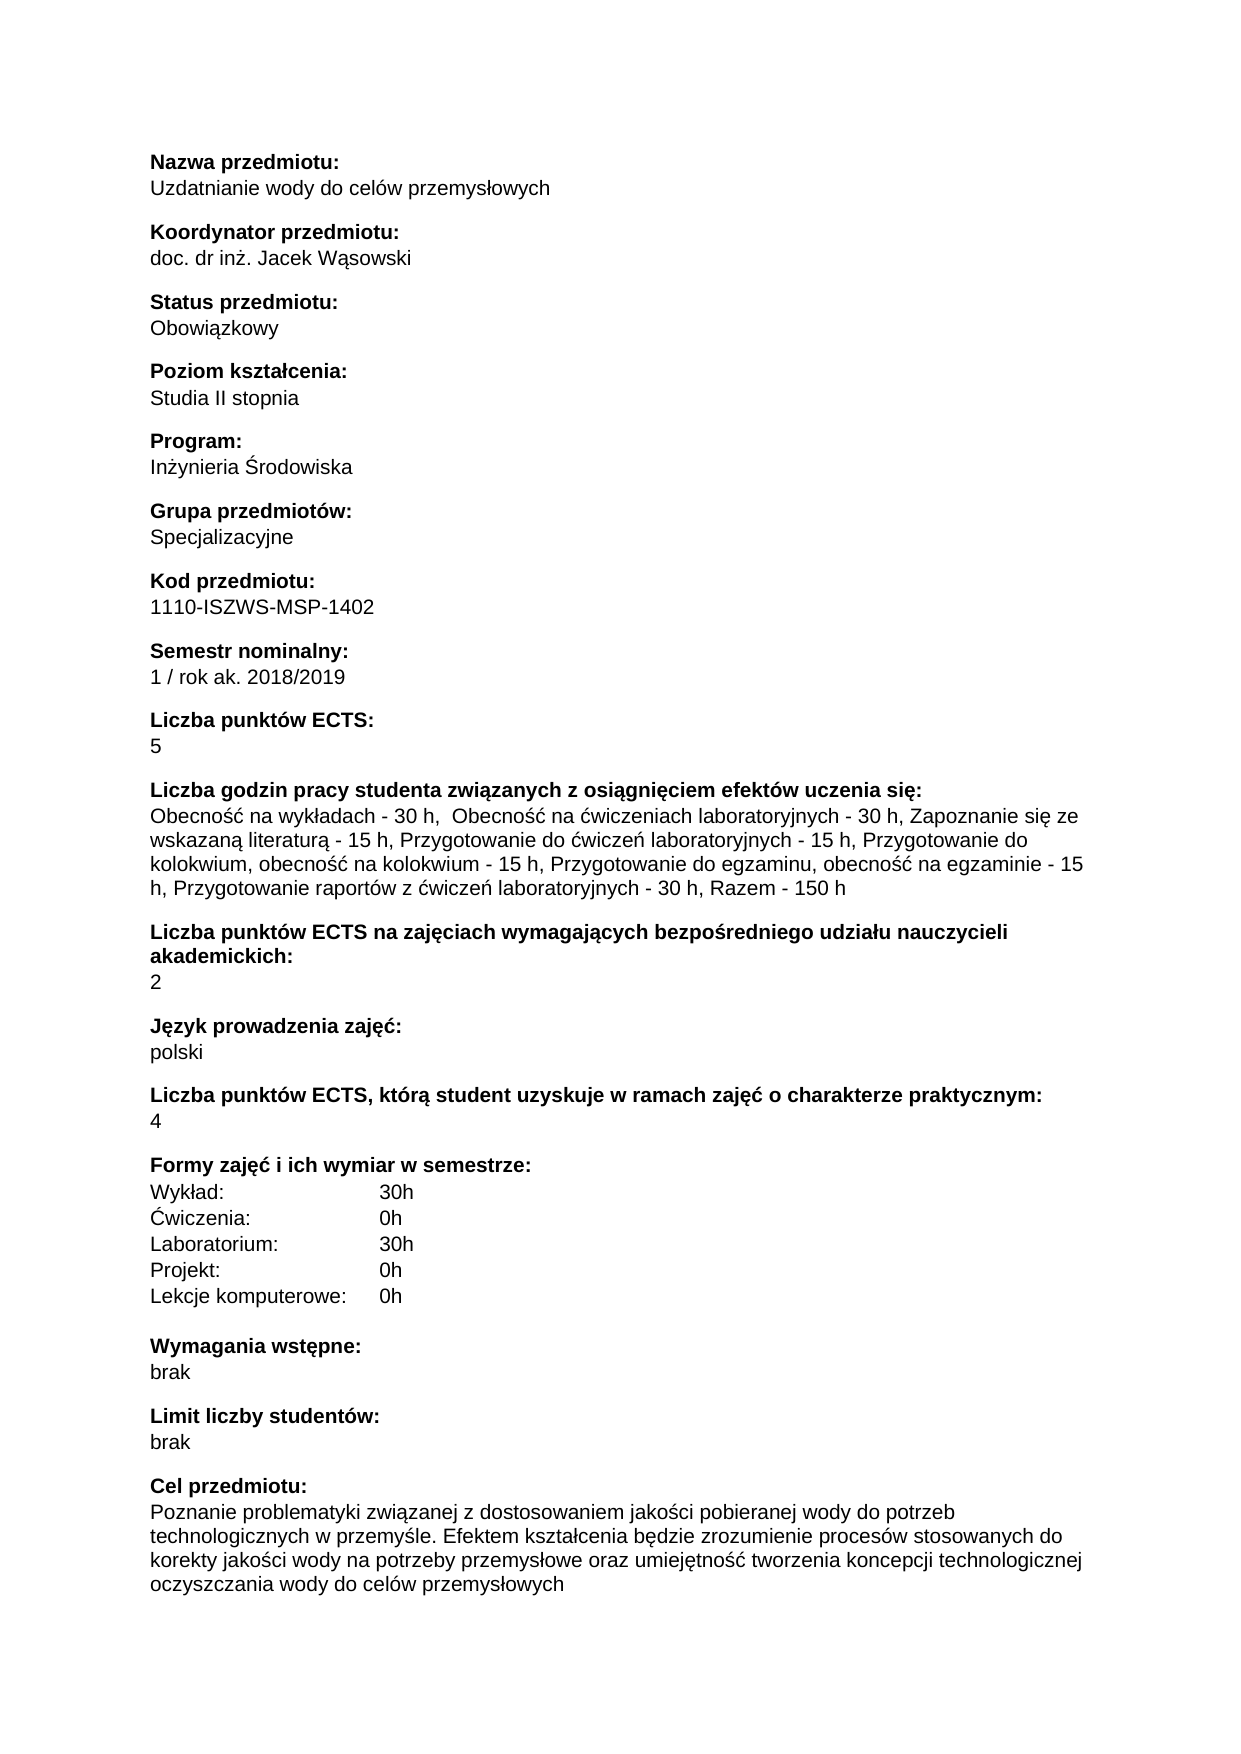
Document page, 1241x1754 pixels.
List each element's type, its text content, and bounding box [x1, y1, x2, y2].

table_cell 0h [369, 1204, 597, 1230]
table_cell Ćwiczenia: [140, 1206, 367, 1230]
text Formy zajęć i ich wymiar w semestrze: [150, 1153, 1090, 1177]
text 2 [150, 970, 1090, 994]
text Poziom kształcenia: [150, 359, 1090, 383]
text brak [150, 1430, 1090, 1454]
table_header Wykład: [140, 1180, 367, 1204]
text Obowiązkowy [150, 316, 1090, 339]
text Liczba godzin pracy studenta związanych z osiągnięciem efektów uczenia się: [150, 778, 1090, 802]
text Liczba punktów ECTS, którą student uzyskuje w ramach zajęć o charakterze praktycznym: [150, 1083, 1090, 1107]
text Wymagania wstępne: [150, 1334, 1090, 1358]
text Koordynator przedmiotu: [150, 220, 1090, 244]
table_header 30h [369, 1180, 597, 1204]
text Grupa przedmiotów: [150, 499, 1090, 523]
text Inżynieria Środowiska [150, 455, 1090, 479]
table_cell Projekt: [140, 1258, 367, 1282]
table_cell 0h [369, 1282, 597, 1308]
text Nazwa przedmiotu: [150, 150, 1090, 174]
text Cel przedmiotu: [150, 1473, 1090, 1497]
text Program: [150, 429, 1090, 453]
table_cell Lekcje komputerowe: [140, 1284, 367, 1308]
text Poznanie problematyki związanej z dostosowaniem jakości pobieranej wody do potrzeb technologicznych w przemyśle. Efektem kształcenia będzie zrozumienie procesów stosowanych do korekty jakości wody na potrzeby przemysłowe oraz umiejętność tworzenia koncepcji technologicznej oczyszczania wody do celów przemysłowych [150, 1499, 1090, 1595]
text Status przedmiotu: [150, 289, 1090, 313]
text 1 / rok ak. 2018/2019 [150, 664, 1090, 688]
text Uzdatnianie wody do celów przemysłowych [150, 176, 1090, 200]
text Limit liczby studentów: [150, 1404, 1090, 1428]
text 1110-ISZWS-MSP-1402 [150, 595, 1090, 619]
text Semestr nominalny: [150, 638, 1090, 662]
text Język prowadzenia zajęć: [150, 1013, 1090, 1037]
text doc. dr inż. Jacek Wąsowski [150, 246, 1090, 270]
text 5 [150, 734, 1090, 758]
text Kod przedmiotu: [150, 569, 1090, 593]
text 4 [150, 1109, 1090, 1133]
table_cell 30h [369, 1230, 597, 1256]
text Specjalizacyjne [150, 525, 1090, 549]
text Liczba punktów ECTS: [150, 708, 1090, 732]
table_cell 0h [369, 1256, 597, 1282]
text brak [150, 1360, 1090, 1384]
text Studia II stopnia [150, 385, 1090, 409]
text Obecność na wykładach - 30 h, Obecność na ćwiczeniach laboratoryjnych - 30 h, Zapoznanie się ze wskazaną literaturą - 15 h, Przygotowanie do ćwiczeń laboratoryjnych - 15 h, Przygotowanie do kolokwium, obecność na kolokwium - 15 h, Przygotowanie do egzaminu, obecność na egzaminie - 15 h, Przygotowanie raportów z ćwiczeń laboratoryjnych - 30 h, Razem - 150 h [150, 804, 1090, 900]
table_cell Laboratorium: [140, 1232, 367, 1256]
text Liczba punktów ECTS na zajęciach wymagających bezpośredniego udziału nauczycieli akademickich: [150, 920, 1090, 968]
text polski [150, 1039, 1090, 1063]
